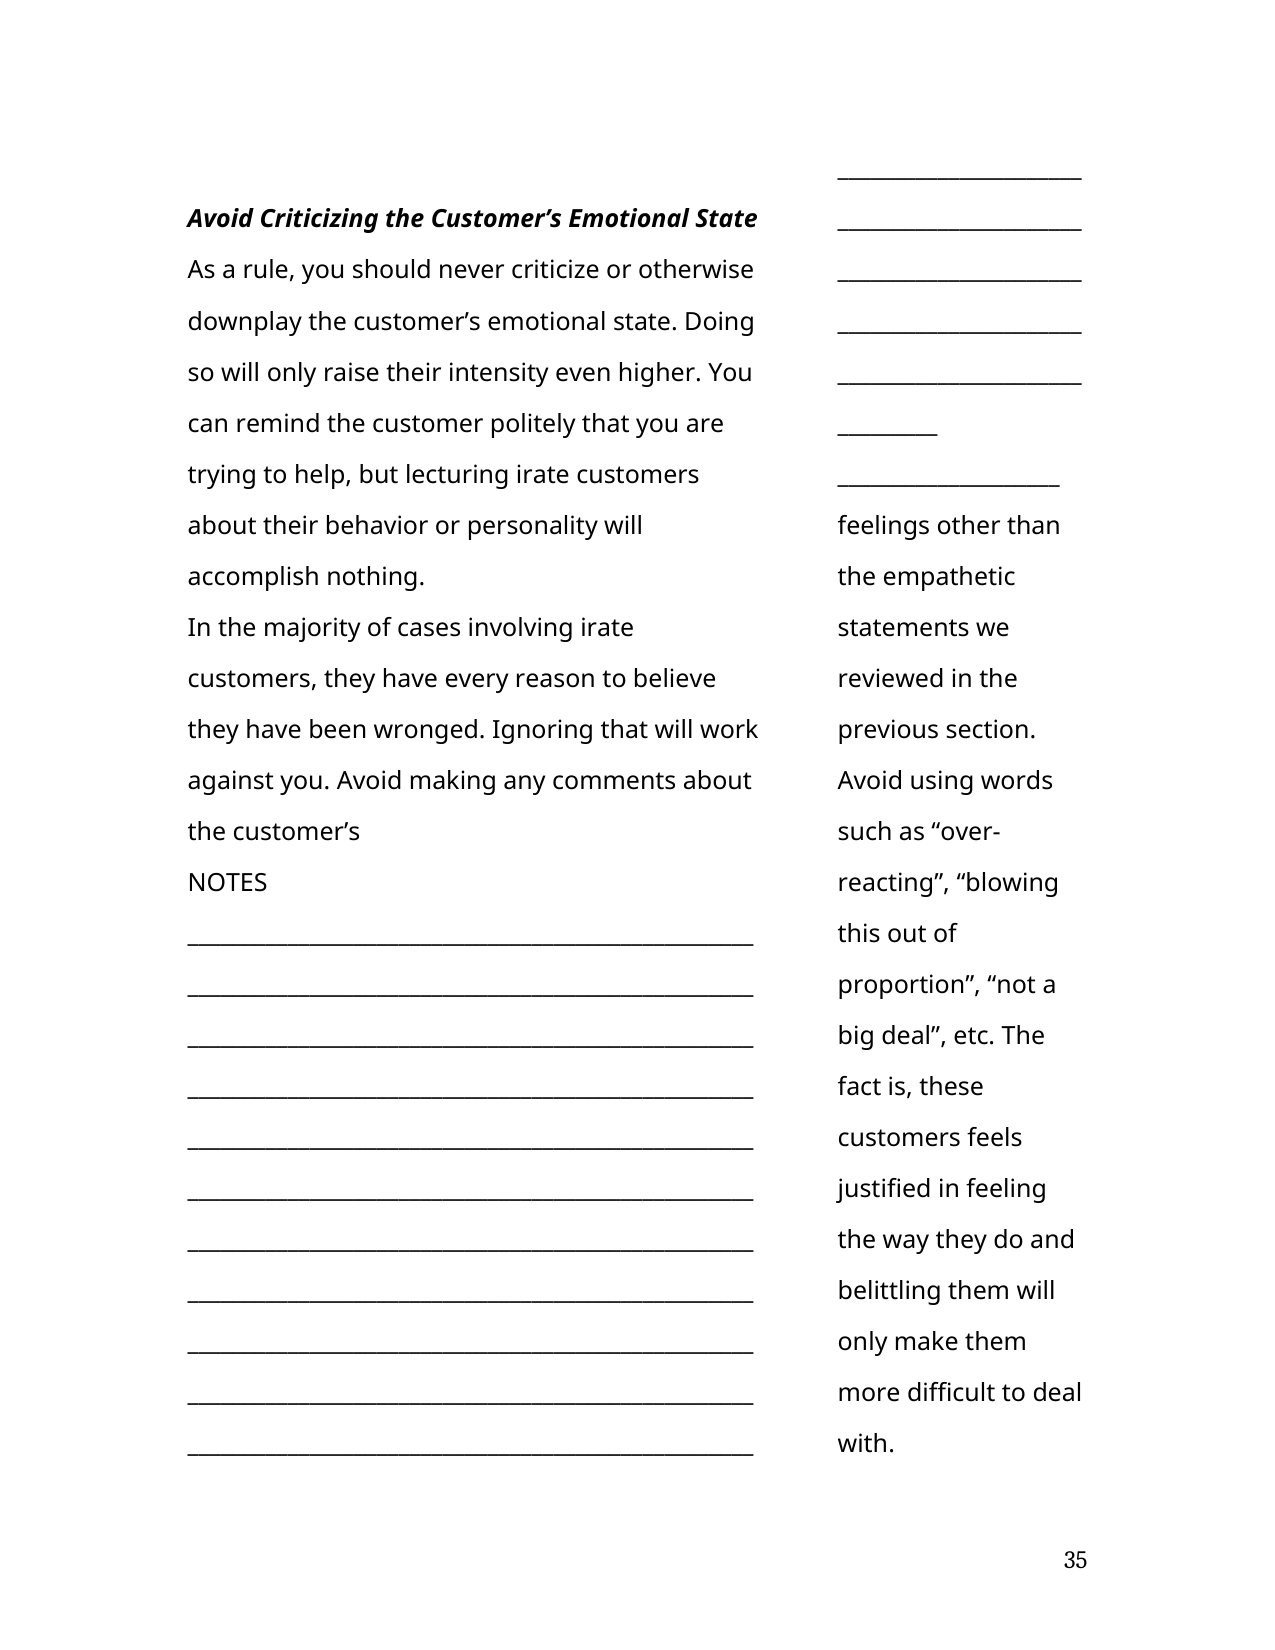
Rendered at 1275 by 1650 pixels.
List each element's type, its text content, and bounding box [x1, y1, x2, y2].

text Avoid Criticizing the Customer’s Emotional State [187, 201, 762, 235]
text ________________________________________________________________________________________________________________________________________________________________________________________________________________________________________________________________________________________________________________________________________________________________________________________________________________________________________________________________________________________________________________________________________________________________________________________________________________________________________________________________________________________________________ [187, 916, 762, 1460]
text NOTES [187, 864, 762, 899]
text feelings other than the empathetic statements we reviewed in the previous section. Avoid using words such as “over-reacting”, “blowing this out of proportion”, “not a big deal”, etc. The fact is, these customers feels justified in feeling the way they do and belittling them will only make them more difficult to deal with. [837, 507, 1087, 1460]
text In the majority of cases involving irate customers, they have every reason to believe they have been wronged. Ignoring that will work against you. Avoid making any comments about the customer’s [187, 609, 762, 848]
text As a rule, you should never criticize or otherwise downplay the customer’s emotional state. Doing so will only raise their intensity even higher. You can remind the customer politely that you are trying to help, but lecturing irate customers about their behavior or personality will accomplish nothing. [187, 252, 762, 592]
text ________________________________________________________________________________________________________________________________________________________________________________________________________________________________________________________________________________________________________________________________________________________________________________________________________________________________________________________________________________________________________________________________________________________________________________________________________________________________________________________________________________________________________ [837, 150, 1087, 439]
text ____________________ [837, 456, 1087, 490]
